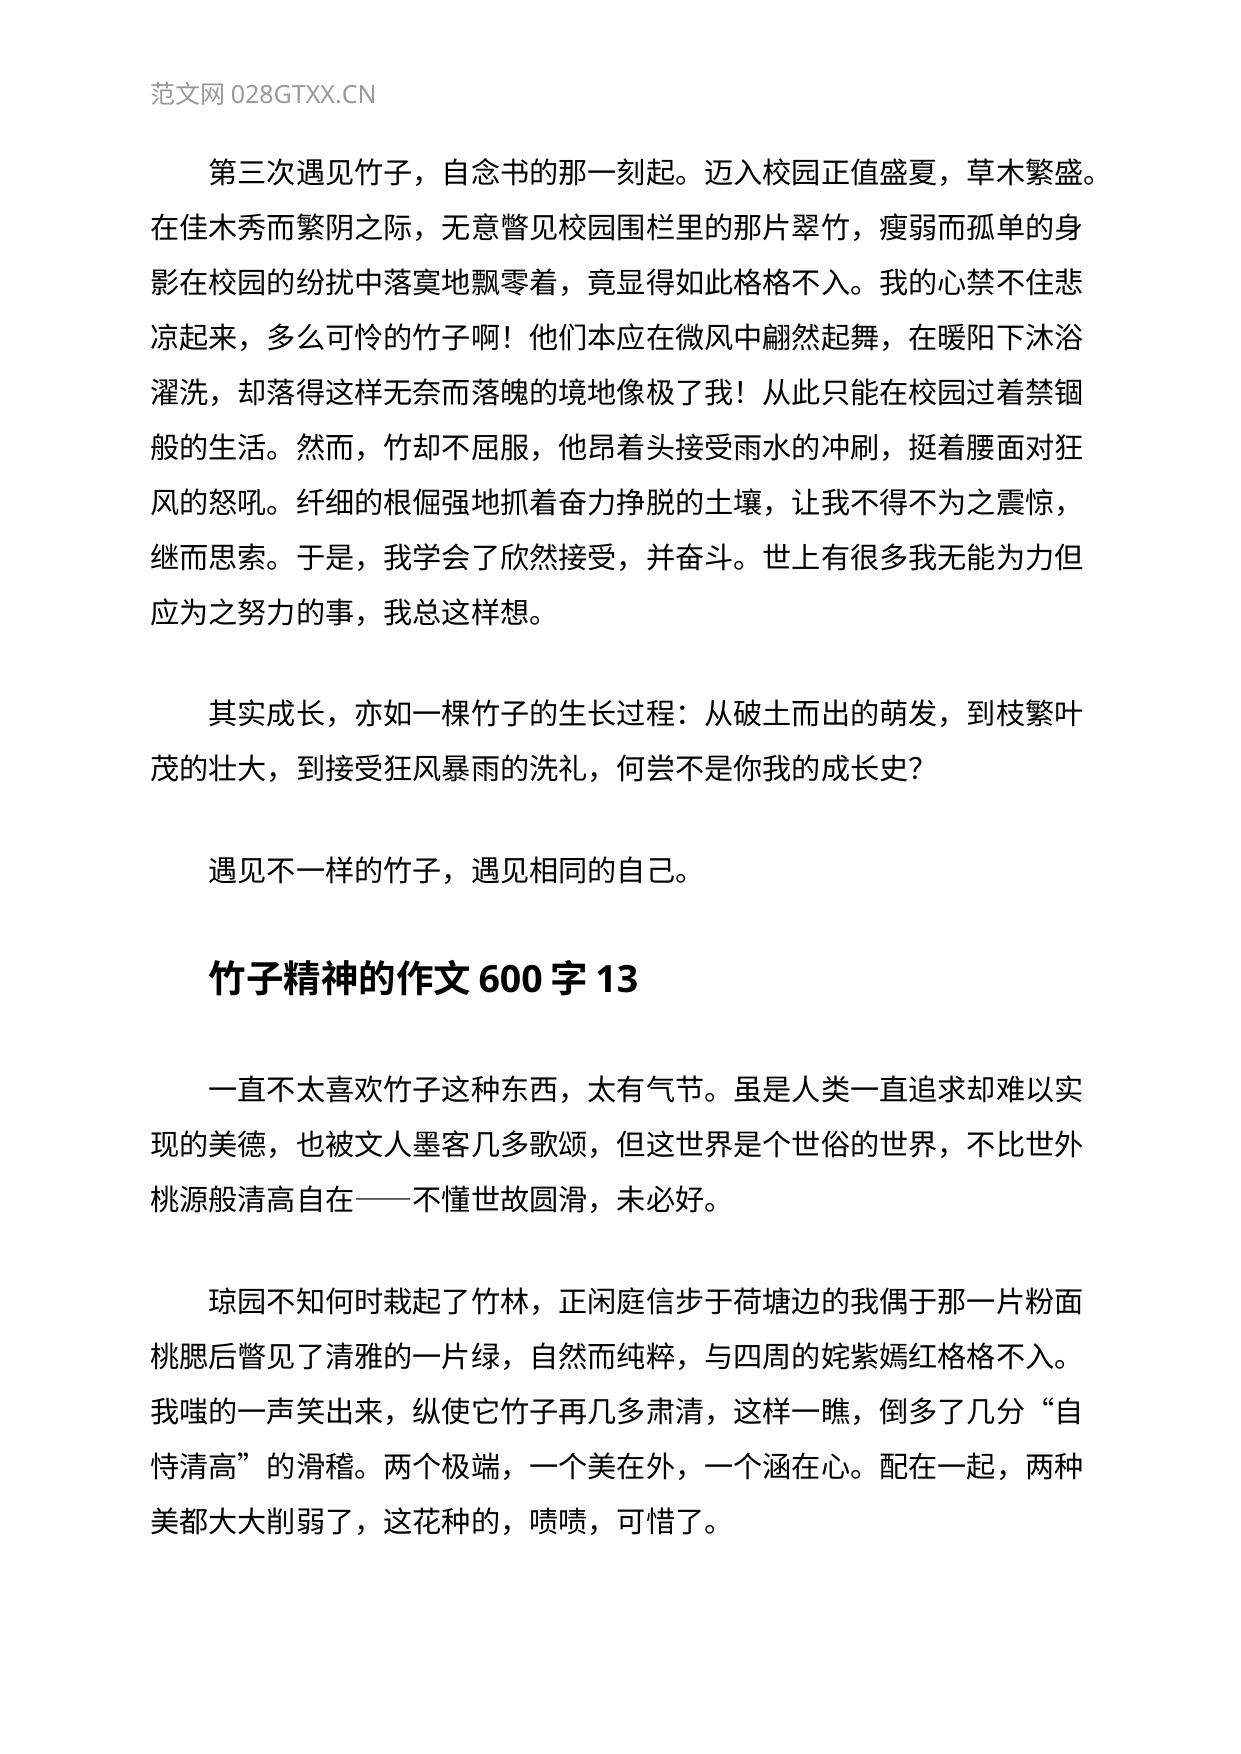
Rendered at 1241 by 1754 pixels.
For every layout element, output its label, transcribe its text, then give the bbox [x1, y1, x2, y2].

text 其实成长，亦如一棵竹子的生长过程：从破土而出的萌发，到枝繁叶茂的壮大，到接受狂风暴雨的洗礼，何尝不是你我的成长史？ [150, 691, 1090, 788]
text 一直不太喜欢竹子这种东西，太有气节。虽是人类一直追求却难以实现的美德，也被文人墨客几多歌颂，但这世界是个世俗的世界，不比世外桃源般清高自在——不懂世故圆滑，未必好。 [150, 1067, 1090, 1219]
text 琼园不知何时栽起了竹林，正闲庭信步于荷塘边的我偶于那一片粉面桃腮后瞥见了清雅的一片绿，自然而纯粹，与四周的姹紫嫣红格格不入。我嗤的一声笑出来，纵使它竹子再几多肃清，这样一瞧，倒多了几分“自恃清高”的滑稽。两个极端，一个美在外，一个涵在心。配在一起，两种美都大大削弱了，这花种的，啧啧，可惜了。 [150, 1278, 1090, 1540]
text 竹子精神的作文600字13 [150, 949, 1090, 1004]
text 遇见不一样的竹子，遇见相同的自己。 [150, 848, 1090, 890]
text 第三次遇见竹子，自念书的那一刻起。迈入校园正值盛夏，草木繁盛。在佳木秀而繁阴之际，无意瞥见校园围栏里的那片翠竹，瘦弱而孤单的身影在校园的纷扰中落寞地飘零着，竟显得如此格格不入。我的心禁不住悲凉起来，多么可怜的竹子啊！他们本应在微风中翩然起舞，在暖阳下沐浴濯洗，却落得这样无奈而落魄的境地像极了我！从此只能在校园过着禁锢般的生活。然而，竹却不屈服，他昂着头接受雨水的冲刷，挺着腰面对狂风的怒吼。纤细的根倔强地抓着奋力挣脱的土壤，让我不得不为之震惊，继而思索。于是，我学会了欣然接受，并奋斗。世上有很多我无能为力但应为之努力的事，我总这样想。 [150, 150, 1090, 631]
